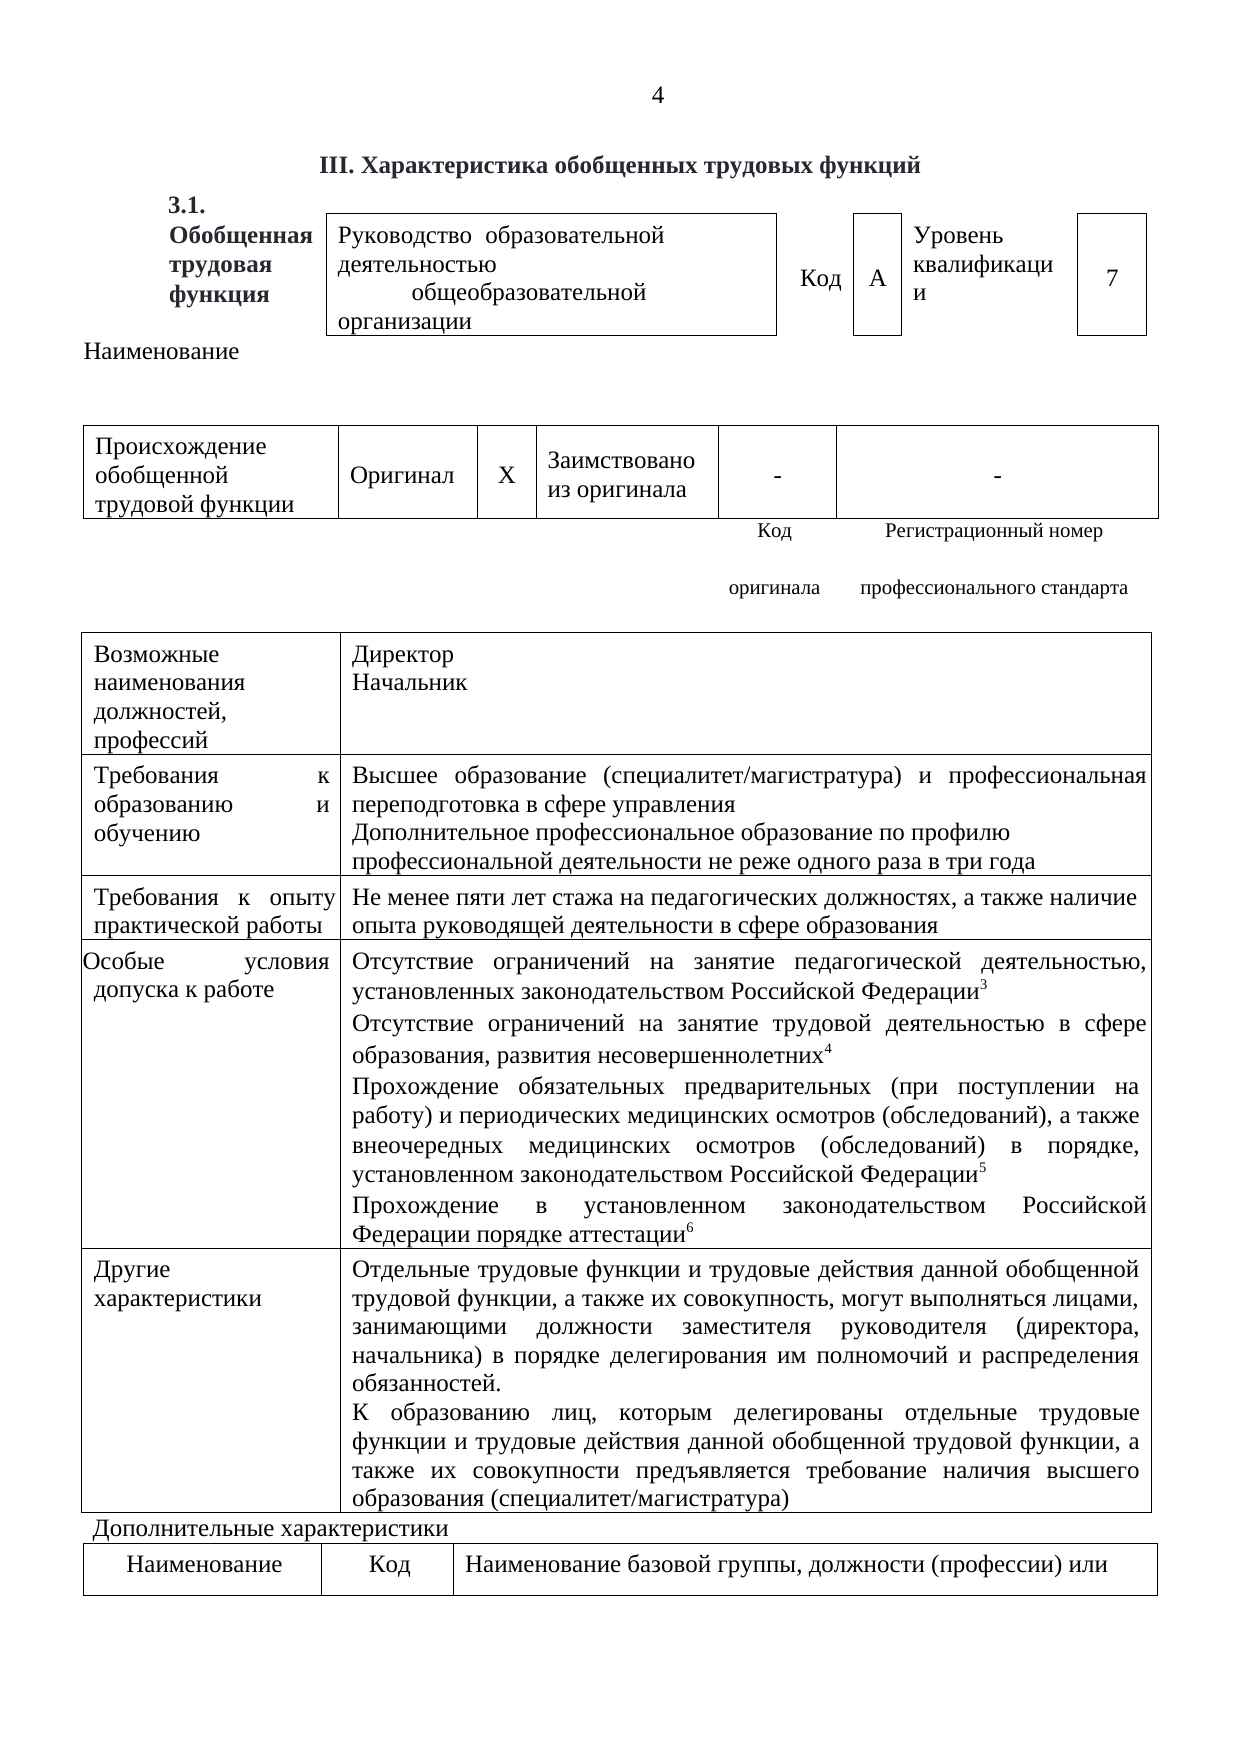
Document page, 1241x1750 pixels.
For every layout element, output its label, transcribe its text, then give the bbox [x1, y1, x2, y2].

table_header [454, 1544, 1157, 1594]
text оригинала профессионального стандарта [83, 575, 1164, 599]
table_header - [719, 426, 836, 517]
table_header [84, 1544, 321, 1594]
table_header Код [777, 213, 853, 335]
table_cell Особые условия допуска к работе [82, 940, 340, 1248]
table_header Происхождение обобщенной трудовой функции [84, 426, 338, 517]
table_cell Высшее образование (специалитет/магистратура) и профессиональная переподготовка в сфере управления Дополнительное профессиональное образование по профилю профессиональной деятельности не реже одного раза в три года [341, 755, 1151, 875]
table_header Возможные наименования должностей, профессий [82, 633, 316, 754]
table_cell Требования к опыту практической работы [82, 876, 340, 939]
table_header Уровень квалификаци и [902, 213, 1077, 335]
table_header Код [322, 1544, 453, 1594]
table_cell Не менее пяти лет стажа на педагогических должностях, а также наличие опыта руководящей деятельности в сфере образования [341, 876, 1151, 939]
text Дополнительные характеристики [92, 1513, 1140, 1542]
table_header 7 [1078, 214, 1146, 335]
table_header - [837, 426, 1158, 517]
table_header Заимствовано из оригинала [537, 426, 718, 517]
table_header А [854, 214, 901, 335]
table_cell к и [316, 755, 340, 875]
table_cell Требования образованию обучению [82, 755, 316, 875]
text Код Регистрационный номер [83, 518, 1164, 542]
table_header Директор Начальник [341, 633, 1151, 754]
table_cell Отсутствие ограничений на занятие педагогической деятельностью, установленных законодательством Российской Федерации3 Отсутствие ограничений на занятие трудовой деятельностью в сфере образования, развития несовершеннолетних4 Прохождение обязательных предварительных (при поступлении на работу) и периодических медицинских осмотров (обследований), а также внеочередных медицинских осмотров (обследований) в порядке, установленном законодательством Российской Федерации5 Прохождение в установленном законодательством Российской Федерации порядке аттестации6 [341, 940, 1151, 1248]
subtitle III. Характеристика обобщенных трудовых функций [83, 151, 1157, 179]
table_header [316, 633, 340, 754]
table_header Оригинал [339, 426, 477, 517]
text Наименование [83, 336, 1140, 365]
table_header X [478, 426, 536, 517]
table_header Руководство образовательной деятельностью общеобразовательной организации [327, 214, 776, 335]
table_cell Отдельные трудовые функции и трудовые действия данной обобщенной трудовой функции, а также их совокупность, могут выполняться лицами, занимающими должности заместителя руководителя (директора, начальника) в порядке делегирования им полномочий и распределения обязанностей. К образованию лиц, которым делегированы отдельные трудовые функции и трудовые действия данной обобщенной трудовой функции, а также их совокупности предъявляется требование наличия высшего образования (специалитет/магистратура) [341, 1249, 1151, 1512]
subtitle 3.1. Обобщенная трудовая функция [168, 190, 1116, 308]
table_cell Другие характеристики [82, 1249, 340, 1512]
